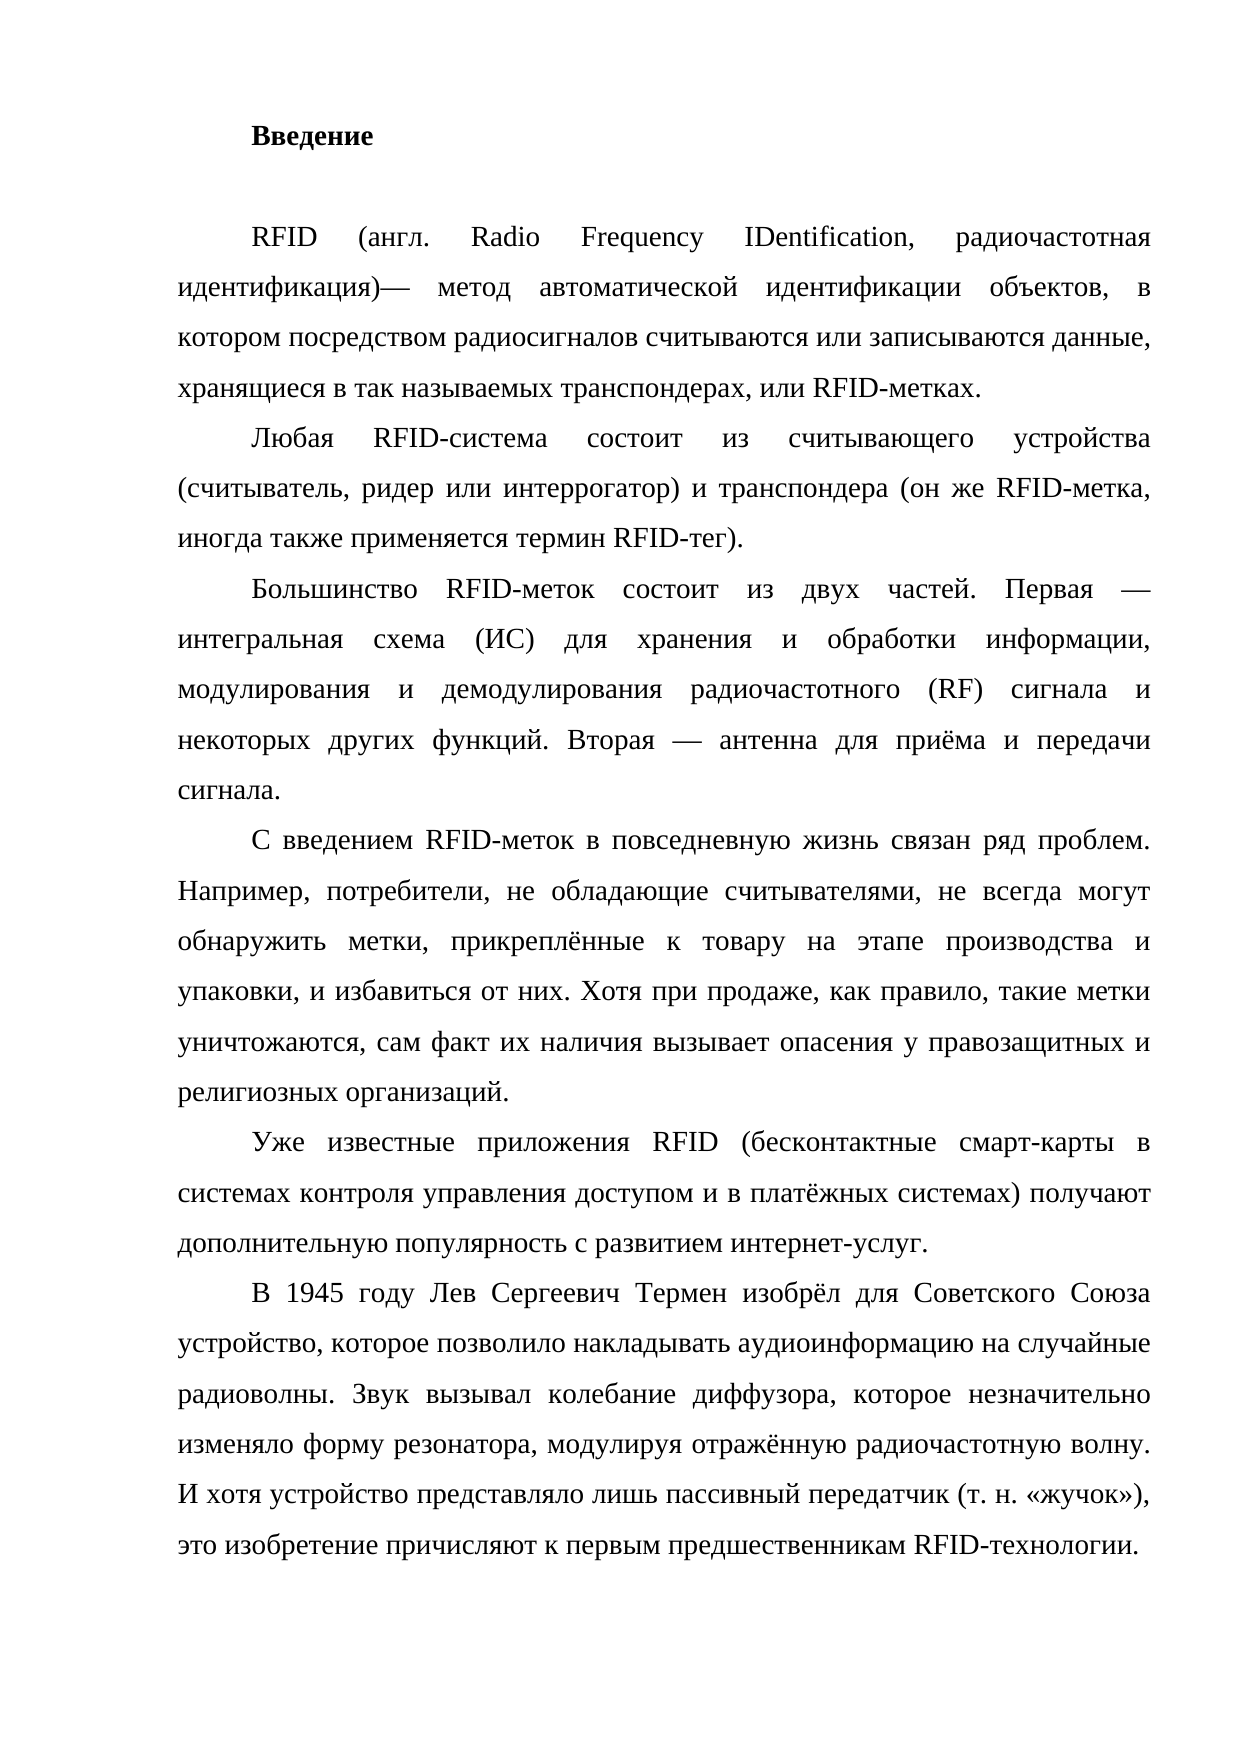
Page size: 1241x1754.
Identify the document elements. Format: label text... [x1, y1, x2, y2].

text В 1945 году Лев Сергеевич Термен изобрёл для Советского Союза устройство, которое позволило накладывать аудиоинформацию на случайные радиоволны. Звук вызывал колебание диффузора, которое незначительно изменяло форму резонатора, модулируя отражённую радиочастотную волну. И хотя устройство представляло лишь пассивный передатчик (т. н. «жучок»), это изобретение причисляют к первым предшественникам RFID-технологии. [177, 1275, 1152, 1560]
text C введением RFID-меток в повседневную жизнь связан ряд проблем. Например, потребители, не обладающие считывателями, не всегда могут обнаружить метки, прикреплённые к товару на этапе производства и упаковки, и избавиться от них. Хотя при продаже, как правило, такие метки уничтожаются, сам факт их наличия вызывает опасения у правозащитных и религиозных организаций. [177, 822, 1152, 1108]
text Уже известные приложения RFID (бесконтактные смарт-карты в системах контроля управления доступом и в платёжных системах) получают дополнительную популярность с развитием интернет-услуг. [177, 1124, 1152, 1258]
text Большинство RFID-меток состоит из двух частей. Первая — интегральная схема (ИС) для хранения и обработки информации, модулирования и демодулирования радиочастотного (RF) сигнала и некоторых других функций. Вторая — антенна для приёма и передачи сигнала. [177, 571, 1152, 806]
text Введение [177, 118, 1152, 152]
text RFID (англ. Radio Frequency IDentification, радиочастотная идентификация)— метод автоматической идентификации объектов, в котором посредством радиосигналов считываются или записываются данные, хранящиеся в так называемых транспондерах, или RFID-метках. [177, 219, 1152, 403]
text Любая RFID-система состоит из считывающего устройства (считыватель, ридер или интеррогатор) и транспондера (он же RFID-метка, иногда также применяется термин RFID-тег). [177, 420, 1152, 554]
